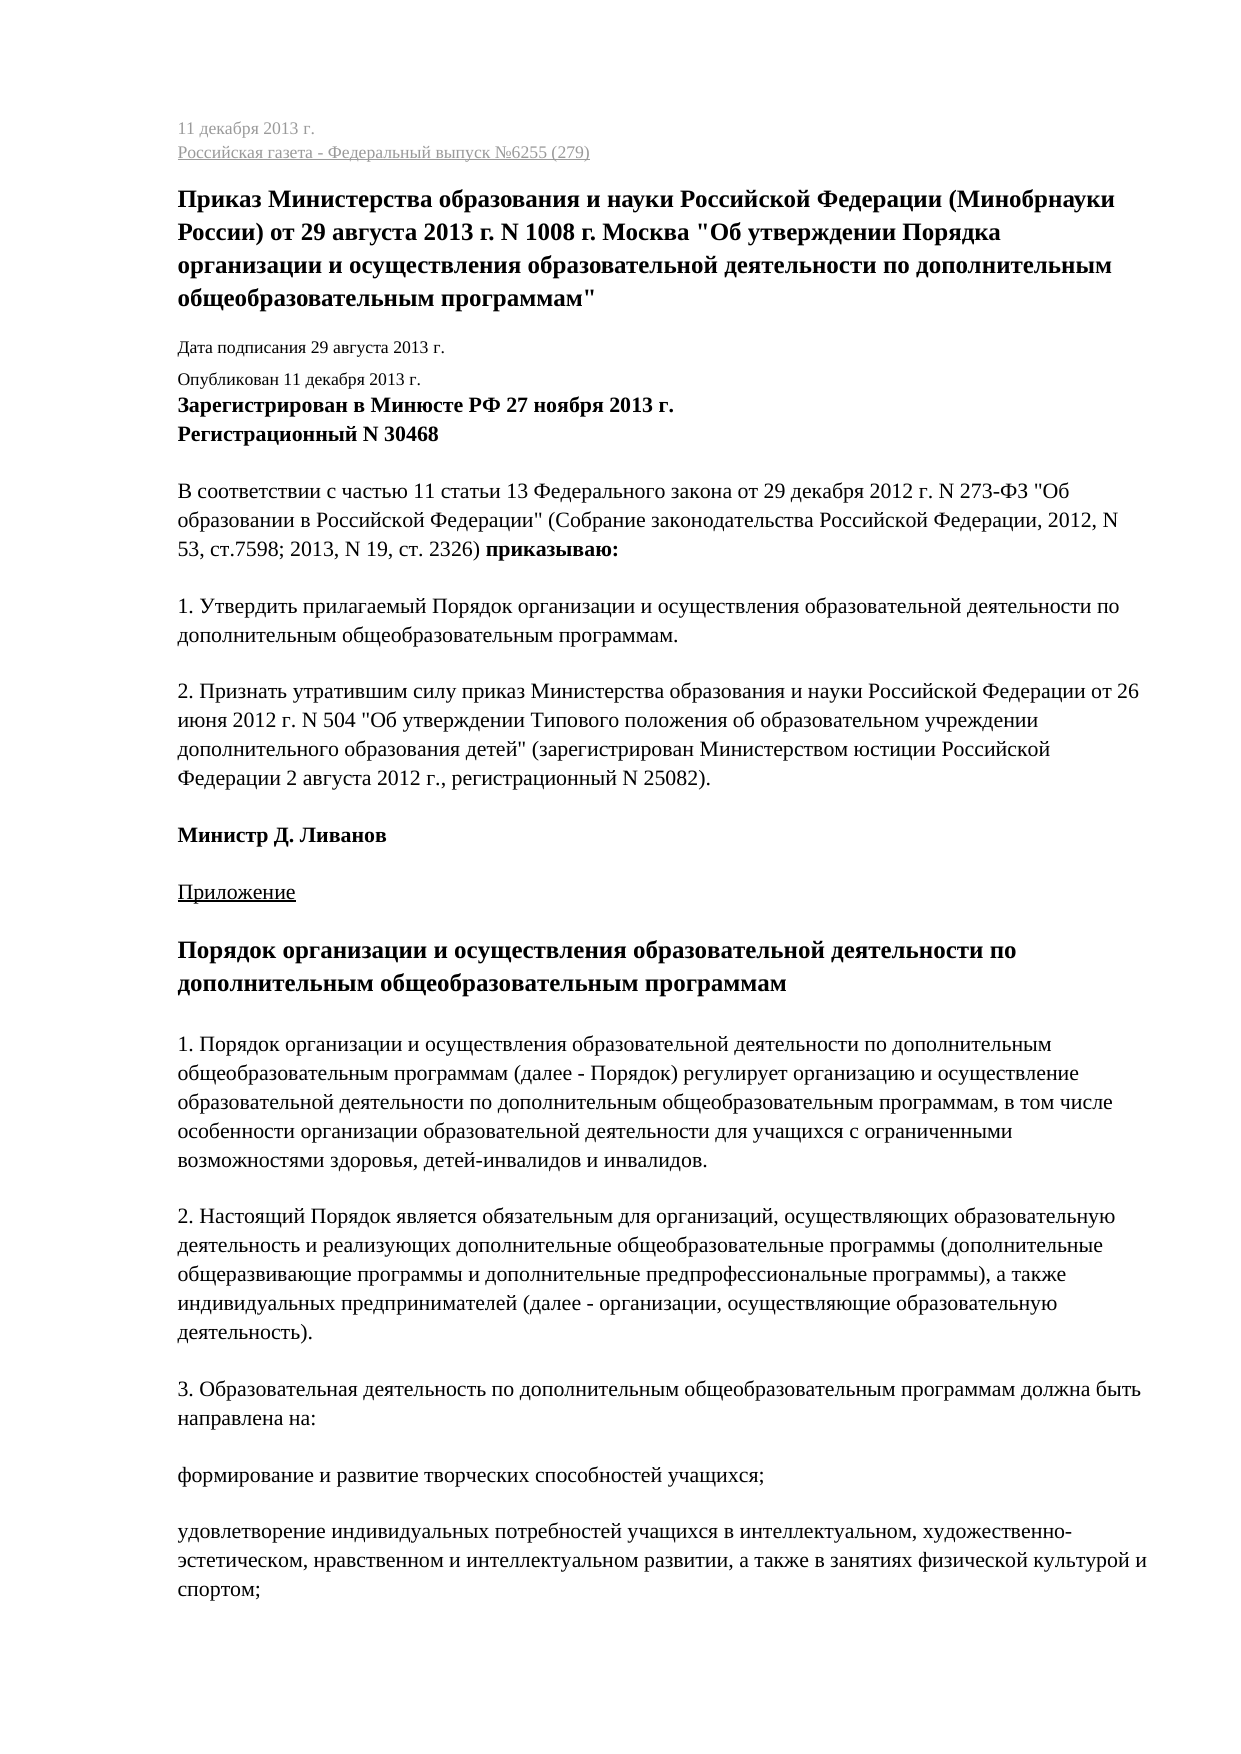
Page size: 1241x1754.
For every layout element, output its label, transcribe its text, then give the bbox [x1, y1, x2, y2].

text Приказ Министерства образования и науки Российской Федерации (Минобрнауки России) от 29 августа 2013 г. N 1008 г. Москва "Об утверждении Порядка организации и осуществления образовательной деятельности по дополнительным общеобразовательным программам" [177, 184, 1152, 312]
text Министр Д. Ливанов [177, 822, 1152, 847]
text 1. Утвердить прилагаемый Порядок организации и осуществления образовательной деятельности по дополнительным общеобразовательным программам. [177, 593, 1152, 647]
text 11 декабря 2013 г. [177, 118, 1152, 138]
text 3. Образовательная деятельность по дополнительным общеобразовательным программам должна быть направлена на: [177, 1376, 1152, 1430]
text Регистрационный N 30468 [177, 421, 1152, 446]
text 2. Настоящий Порядок является обязательным для организаций, осуществляющих образовательную деятельность и реализующих дополнительные общеобразовательные программы (дополнительные общеразвивающие программы и дополнительные предпрофессиональные программы), а также индивидуальных предпринимателей (далее - организации, осуществляющие образовательную деятельность). [177, 1203, 1152, 1344]
text 2. Признать утратившим силу приказ Министерства образования и науки Российской Федерации от 26 июня 2012 г. N 504 "Об утверждении Типового положения об образовательном учреждении дополнительного образования детей" (зарегистрирован Министерством юстиции Российской Федерации 2 августа 2012 г., регистрационный N 25082). [177, 678, 1152, 790]
text Дата подписания 29 августа 2013 г. [177, 337, 1152, 357]
text удовлетворение индивидуальных потребностей учащихся в интеллектуальном, художественно-эстетическом, нравственном и интеллектуальном развитии, а также в занятиях физической культурой и спортом; [177, 1518, 1152, 1602]
text Опубликован 11 декабря 2013 г. [177, 369, 1152, 389]
text 1. Порядок организации и осуществления образовательной деятельности по дополнительным общеобразовательным программам (далее - Порядок) регулирует организацию и осуществление образовательной деятельности по дополнительным общеобразовательным программам, в том числе особенности организации образовательной деятельности для учащихся с ограниченными возможностями здоровья, детей-инвалидов и инвалидов. [177, 1031, 1152, 1172]
text В соответствии с частью 11 статьи 13 Федерального закона от 29 декабря 2012 г. N 273-ФЗ "Об образовании в Российской Федерации" (Собрание законодательства Российской Федерации, 2012, N 53, ст.7598; 2013, N 19, ст. 2326) приказываю: [177, 478, 1152, 561]
text формирование и развитие творческих способностей учащихся; [177, 1462, 1152, 1487]
text Порядок организации и осуществления образовательной деятельности по дополнительным общеобразовательным программам [177, 936, 1152, 997]
text Российская газета - Федеральный выпуск №6255 (279) [177, 141, 1152, 162]
text Приложение [177, 879, 1152, 904]
text Зарегистрирован в Минюсте РФ 27 ноября 2013 г. [177, 392, 1152, 417]
